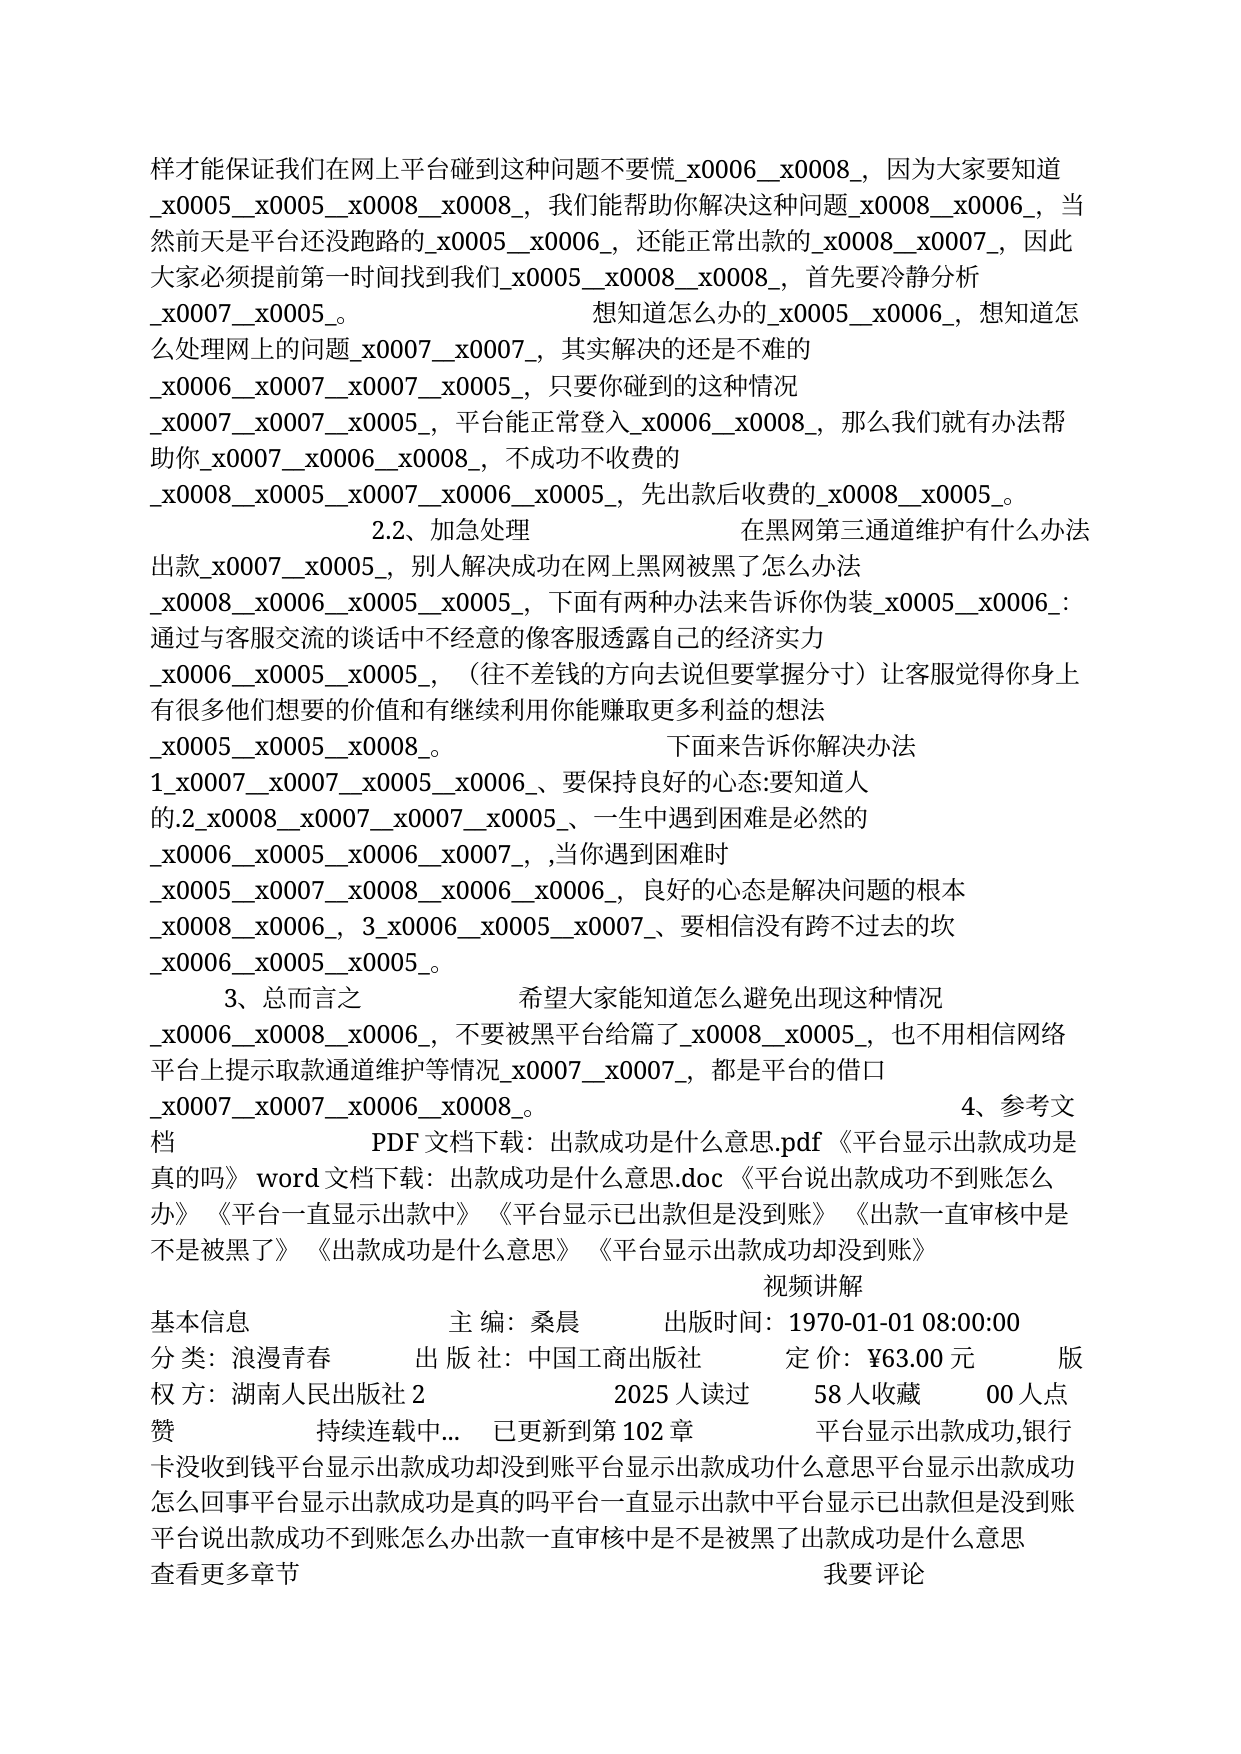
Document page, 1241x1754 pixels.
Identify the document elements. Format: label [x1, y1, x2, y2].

text [150, 150, 1090, 1591]
